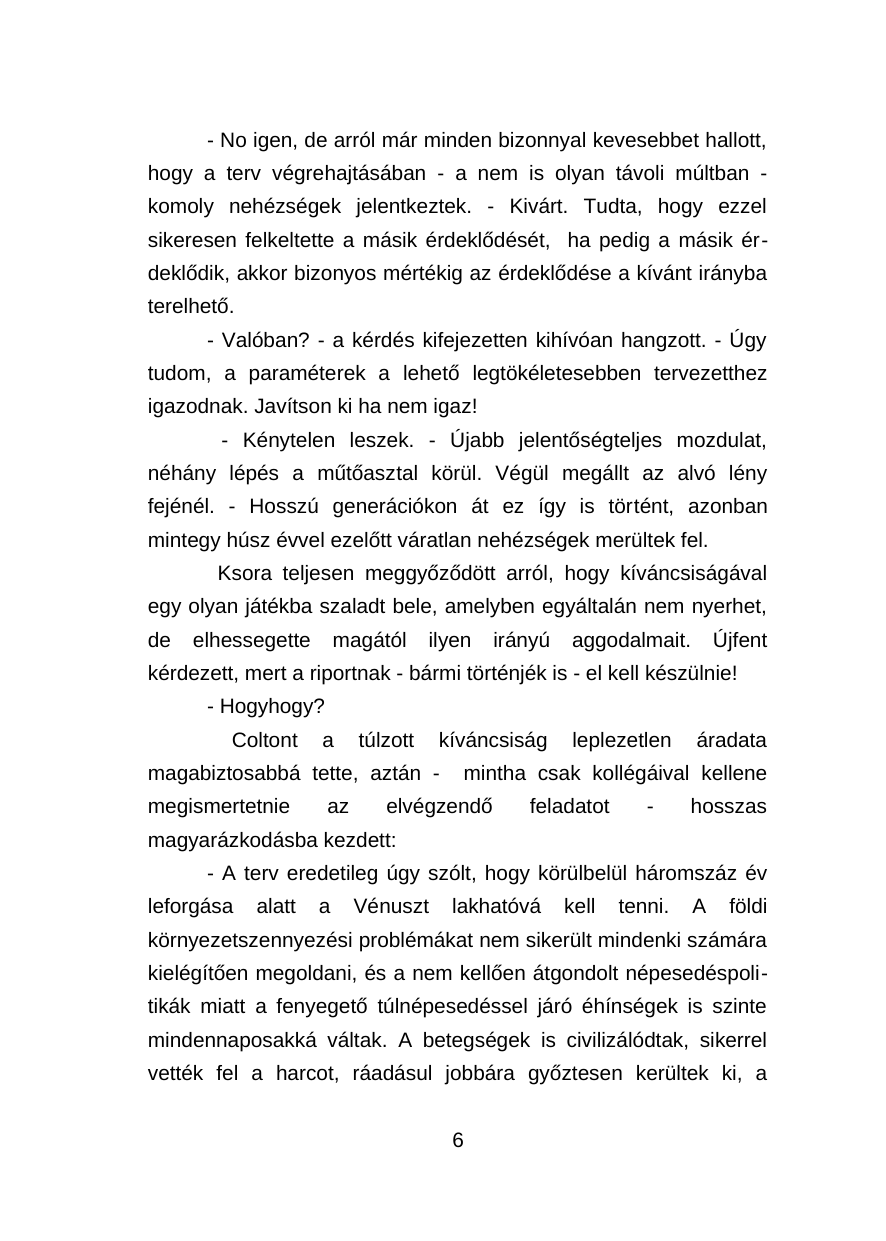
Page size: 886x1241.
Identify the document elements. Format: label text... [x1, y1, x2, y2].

text Ksora teljesen meggyőződött arról, hogy kíváncsiságával egy olyan játékba szaladt bele, amelyben egyáltalán nem nyerhet, de elhessegette magától ilyen irányú aggodalmait. Újfent kérdezett, mert a riportnak - bármi történjék is - el kell készülnie! [148, 551, 768, 685]
text - Hogyhogy? [148, 685, 768, 718]
text - Kénytelen leszek. - Újabb jelentőségteljes mozdulat, néhány lépés a műtőasztal körül. Végül megállt az alvó lény fejénél. - Hosszú generációkon át ez így is történt, azonban mintegy húsz évvel ezelőtt váratlan nehézségek merültek fel. [148, 418, 768, 551]
text Coltont a túlzott kíváncsiság leplezetlen áradata magabiztosabbá tette, aztán - mintha csak kollégáival kellene megismertetnie az elvégzendő feladatot - hosszas magyarázkodásba kezdett: [148, 718, 768, 851]
text - No igen, de arról már minden bizonnyal kevesebbet hallott, hogy a terv végrehajtásában - a nem is olyan távoli múltban - komoly nehézségek jelentkeztek. - Kivárt. Tudta, hogy ezzel sikeresen felkeltette a másik érdeklődését, ha pedig a másik érdeklődik, akkor bizonyos mértékig az érdeklődése a kívánt irányba terelhető. [148, 118, 768, 318]
text - Valóban? - a kérdés kifejezetten kihívóan hangzott. - Úgy tudom, a paraméterek a lehető legtökéletesebben tervezetthez igazodnak. Javítson ki ha nem igaz! [148, 318, 768, 418]
